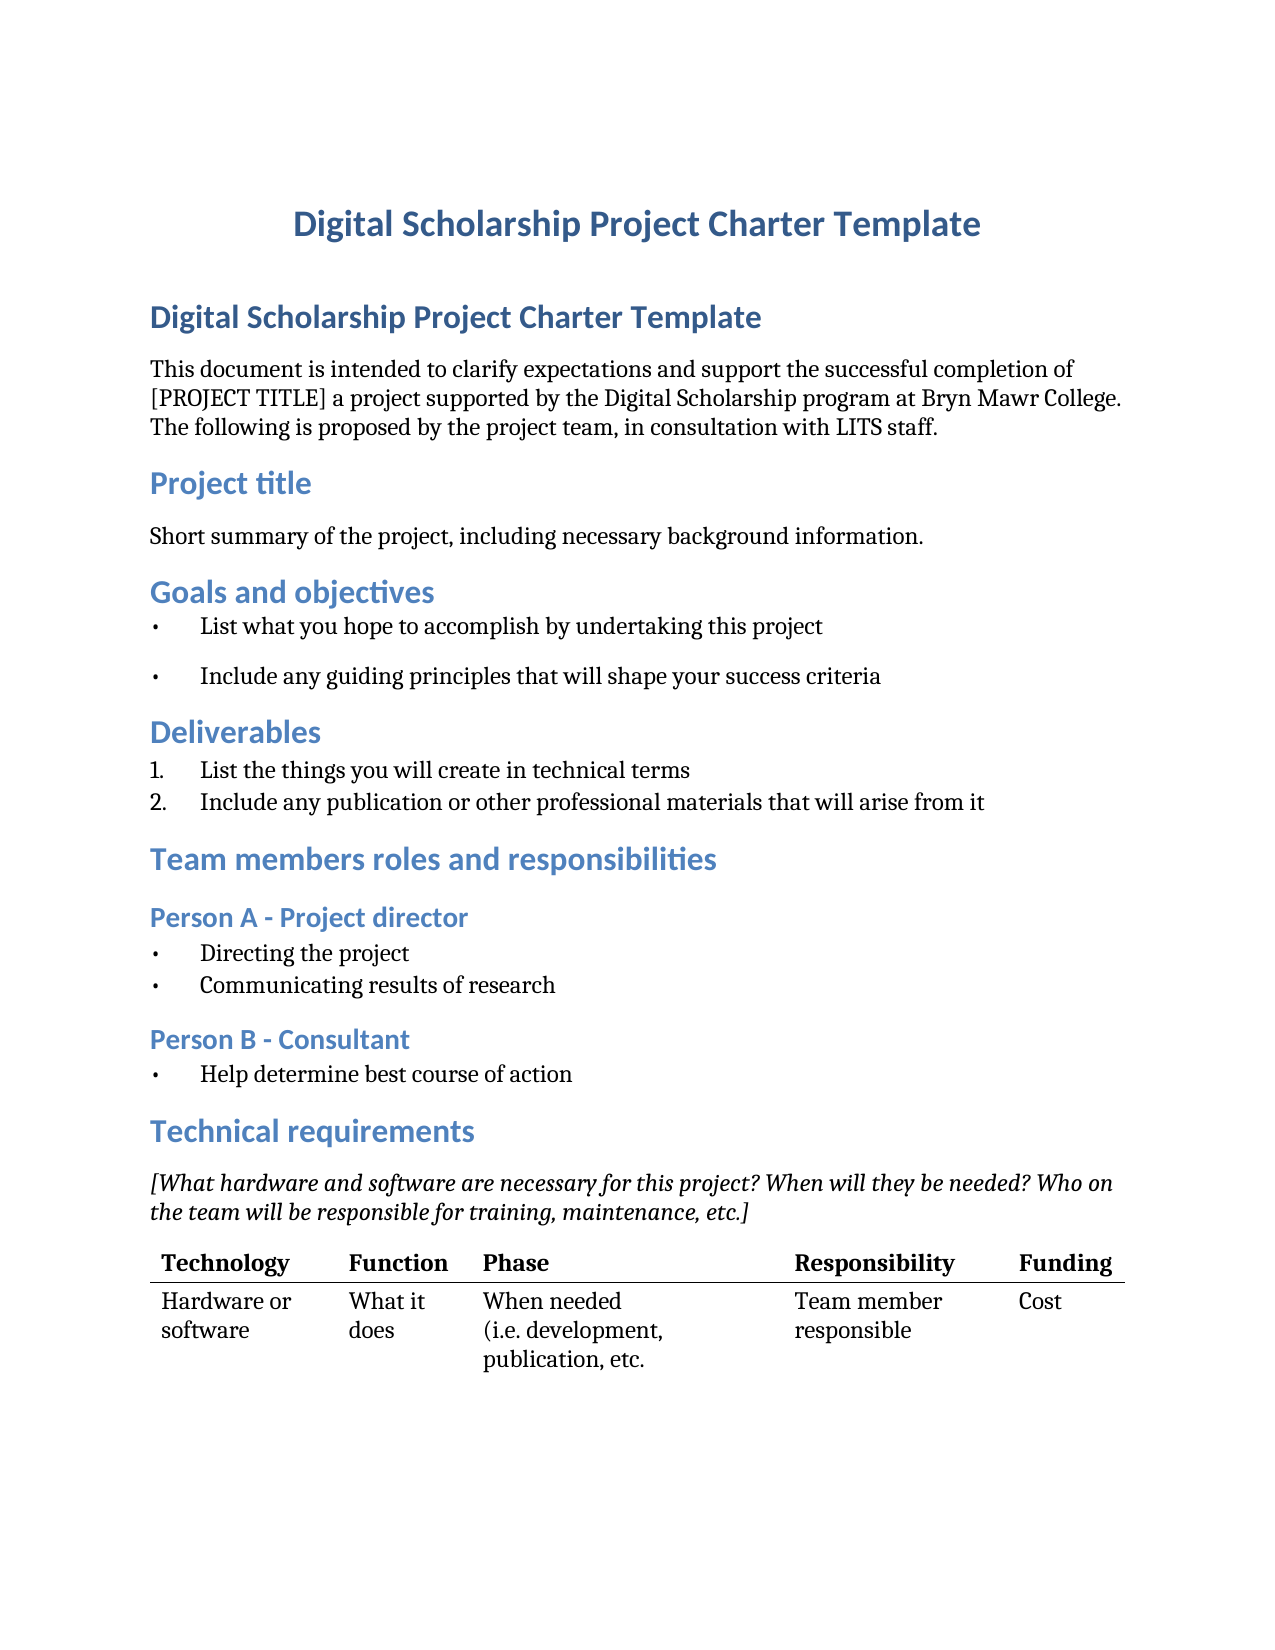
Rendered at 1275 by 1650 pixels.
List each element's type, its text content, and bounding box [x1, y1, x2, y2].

list Include any guiding principles that will shape your success criteria [150, 662, 1125, 691]
subtitle Technical requirements [150, 1110, 1125, 1151]
subtitle Project title [150, 462, 1125, 503]
table_header Funding [1008, 1246, 1125, 1282]
subtitle Deliverables [150, 711, 1125, 752]
list List the things you will create in technical terms [150, 756, 1125, 784]
title Digital Scholarship Project Charter Template [150, 200, 1125, 246]
table_header Phase [471, 1246, 783, 1282]
list List what you hope to accomplish by undertaking this project [150, 612, 1125, 641]
table_header Responsibility [783, 1246, 1008, 1282]
table_header Technology [150, 1246, 337, 1282]
table_header Function [337, 1246, 471, 1282]
subtitle Digital Scholarship Project Charter Template [150, 296, 1125, 337]
table_cell Hardware or software [150, 1283, 337, 1377]
table_cell Team member responsible [783, 1283, 1008, 1377]
subtitle Team members roles and responsibilities [150, 838, 1125, 879]
list Directing the project [150, 939, 1125, 968]
table_cell What it does [337, 1283, 471, 1377]
list Communicating results of research [150, 971, 1125, 1000]
subtitle Goals and objectives [150, 571, 1125, 612]
list Include any publication or other professional materials that will arise from it [150, 788, 1125, 817]
subtitle Person A - Project director [150, 899, 1125, 935]
text Short summary of the project, including necessary background information. [150, 522, 1125, 551]
subtitle Person B - Consultant [150, 1021, 1125, 1057]
table_cell Cost [1008, 1283, 1125, 1377]
list Help determine best course of action [150, 1060, 1125, 1089]
text [What hardware and software are necessary for this project? When will they be needed? Who on the team will be responsible for training, maintenance, etc.] [150, 1169, 1125, 1227]
table_cell When needed (i.e. development, publication, etc. [471, 1283, 783, 1377]
text This document is intended to clarify expectations and support the successful completion of [PROJECT TITLE] a project supported by the Digital Scholarship program at Bryn Mawr College. The following is proposed by the project team, in consultation with LITS staff. [150, 355, 1125, 442]
